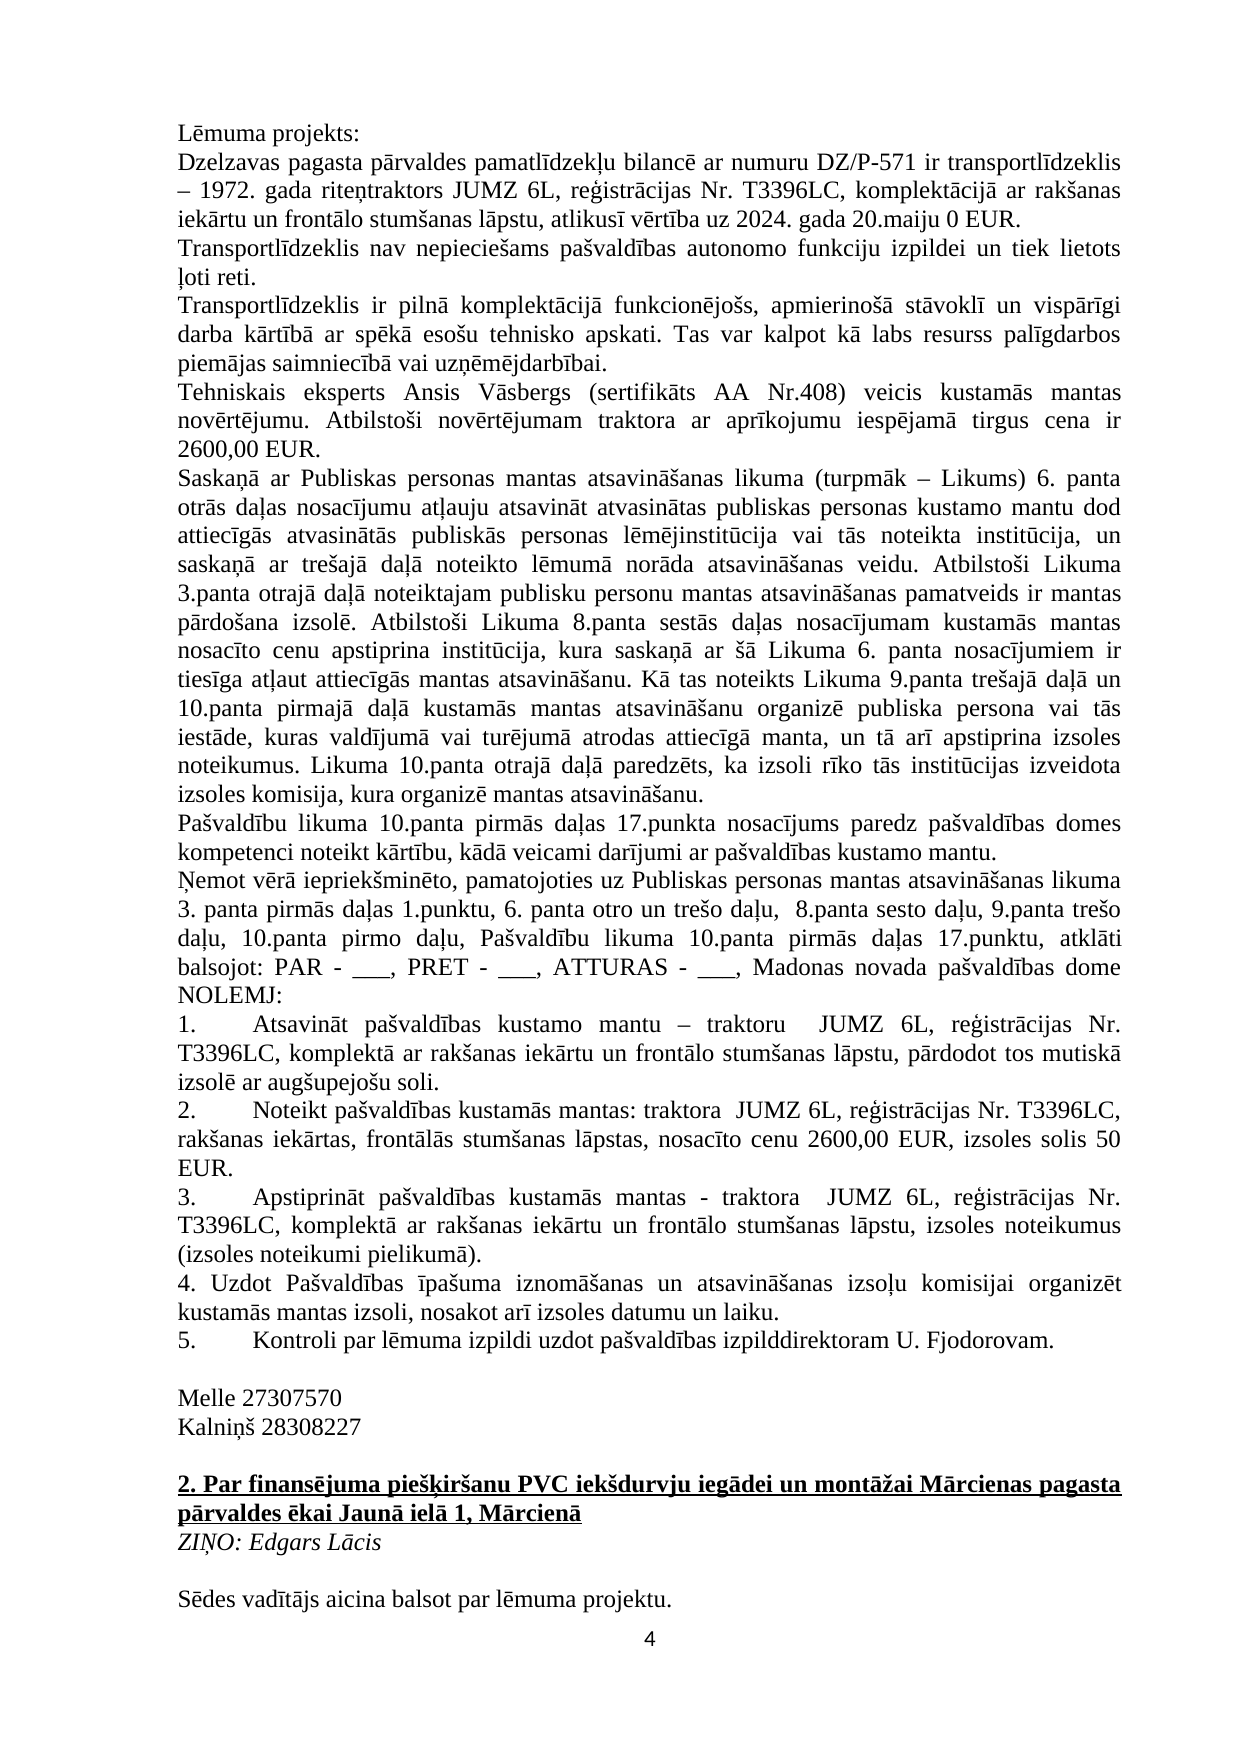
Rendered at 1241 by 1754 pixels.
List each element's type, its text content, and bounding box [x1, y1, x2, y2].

text 2. Noteikt pašvaldības kustamās mantas: traktora JUMZ 6L, reģistrācijas Nr. T3396LC, rakšanas iekārtas, frontālās stumšanas lāpstas, nosacīto cenu 2600,00 EUR, izsoles solis 50 EUR. [177, 1096, 1122, 1182]
text 1. Atsavināt pašvaldības kustamo mantu – traktoru JUMZ 6L, reģistrācijas Nr. T3396LC, komplektā ar rakšanas iekārtu un frontālo stumšanas lāpstu, pārdodot tos mutiskā izsolē ar augšupejošu soli. [177, 1009, 1122, 1096]
text Transportlīdzeklis nav nepieciešams pašvaldības autonomo funkciju izpildei un tiek lietots ļoti reti. [177, 233, 1122, 291]
text Pašvaldību likuma 10.panta pirmās daļas 17.punkta nosacījums paredz pašvaldības domes kompetenci noteikt kārtību, kādā veicami darījumi ar pašvaldības kustamo mantu. [177, 808, 1122, 866]
text Lēmuma projekts: [177, 118, 1122, 147]
text 2. Par finansējuma piešķiršanu PVC iekšdurvju iegādei un montāžai Mārcienas pagasta pārvaldes ēkai Jaunā ielā 1, Mārcienā [177, 1495, 1122, 1527]
text Ņemot vērā iepriekšminēto, pamatojoties uz Publiskas personas mantas atsavināšanas likuma 3. panta pirmās daļas 1.punktu, 6. panta otro un trešo daļu, 8.panta sesto daļu, 9.panta trešo daļu, 10.panta pirmo daļu, Pašvaldību likuma 10.panta pirmās daļas 17.punktu, atklāti balsojot: PAR - ___, PRET - ___, ATTURAS - ___, Madonas novada pašvaldības dome NOLEMJ: [177, 866, 1122, 1009]
text Dzelzavas pagasta pārvaldes pamatlīdzekļu bilancē ar numuru DZ/P-571 ir transportlīdzeklis – 1972. gada riteņtraktors JUMZ 6L, reģistrācijas Nr. T3396LC, komplektācijā ar rakšanas iekārtu un frontālo stumšanas lāpstu, atlikusī vērtība uz 2024. gada 20.maiju 0 EUR. [177, 147, 1122, 233]
text Melle 27307570 [177, 1383, 1122, 1412]
text Kalniņš 28308227 [177, 1412, 1122, 1441]
text 5. Kontroli par lēmuma izpildi uzdot pašvaldības izpilddirektoram U. Fjodorovam. [177, 1326, 1122, 1354]
text Transportlīdzeklis ir pilnā komplektācijā funkcionējošs, apmierinošā stāvoklī un vispārīgi darba kārtībā ar spēkā esošu tehnisko apskati. Tas var kalpot kā labs resurss palīgdarbos piemājas saimniecībā vai uzņēmējdarbībai. [177, 291, 1122, 377]
text 4. Uzdot Pašvaldības īpašuma iznomāšanas un atsavināšanas izsoļu komisijai organizēt kustamās mantas izsoli, nosakot arī izsoles datumu un laiku. [177, 1268, 1122, 1326]
text 3. Apstiprināt pašvaldības kustamās mantas - traktora JUMZ 6L, reģistrācijas Nr. T3396LC, komplektā ar rakšanas iekārtu un frontālo stumšanas lāpstu, izsoles noteikumus (izsoles noteikumi pielikumā). [177, 1182, 1122, 1268]
text ZIŅO: Edgars Lācis [177, 1527, 1122, 1556]
text Saskaņā ar Publiskas personas mantas atsavināšanas likuma (turpmāk – Likums) 6. panta otrās daļas nosacījumu atļauju atsavināt atvasinātas publiskas personas kustamo mantu dod attiecīgās atvasinātās publiskās personas lēmējinstitūcija vai tās noteikta institūcija, un saskaņā ar trešajā daļā noteikto lēmumā norāda atsavināšanas veidu. Atbilstoši Likuma 3.panta otrajā daļā noteiktajam publisku personu mantas atsavināšanas pamatveids ir mantas pārdošana izsolē. Atbilstoši Likuma 8.panta sestās daļas nosacījumam kustamās mantas nosacīto cenu apstiprina institūcija, kura saskaņā ar šā Likuma 6. panta nosacījumiem ir tiesīga atļaut attiecīgās mantas atsavināšanu. Kā tas noteikts Likuma 9.panta trešajā daļā un 10.panta pirmajā daļā kustamās mantas atsavināšanu organizē publiska persona vai tās iestāde, kuras valdījumā vai turējumā atrodas attiecīgā manta, un tā arī apstiprina izsoles noteikumus. Likuma 10.panta otrajā daļā paredzēts, ka izsoli rīko tās institūcijas izveidota izsoles komisija, kura organizē mantas atsavināšanu. [177, 463, 1122, 808]
text Tehniskais eksperts Ansis Vāsbergs (sertifikāts AA Nr.408) veicis kustamās mantas novērtējumu. Atbilstoši novērtējumam traktora ar aprīkojumu iespējamā tirgus cena ir 2600,00 EUR. [177, 377, 1122, 463]
text 2. Par finansējuma piešķiršanu PVC iekšdurvju iegādei un montāžai Mārcienas pagasta pārvaldes ēkai Jaunā ielā 1, Mārcienā [177, 1469, 1122, 1494]
text Sēdes vadītājs aicina balsot par lēmuma projektu. [177, 1584, 1122, 1613]
